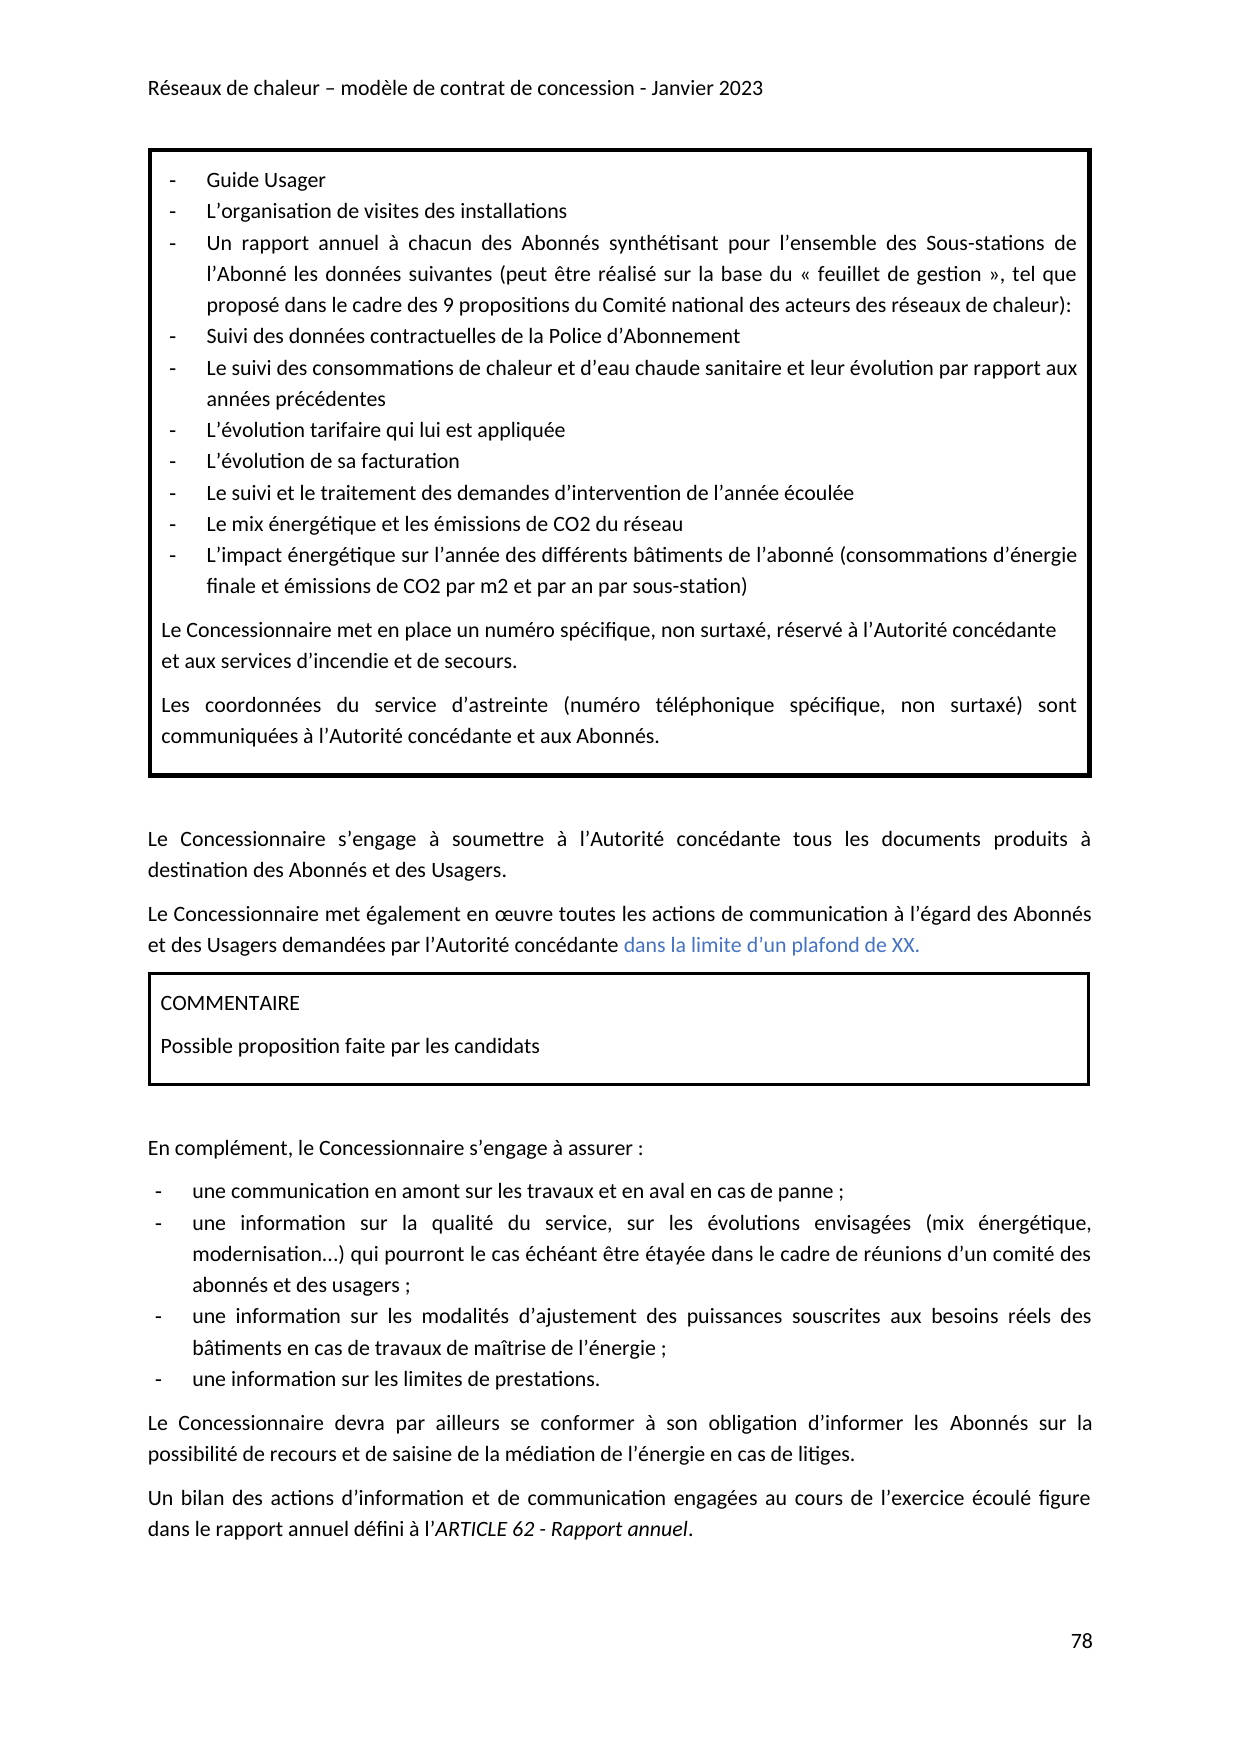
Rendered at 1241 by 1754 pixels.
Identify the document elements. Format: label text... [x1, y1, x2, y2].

table_header COMMENTAIRE Possible proposition faite par les candidats [151, 975, 1087, 1083]
list une information sur les limites de prestations. [154, 1361, 1093, 1392]
list une information sur les modalités d’ajustement des puissances souscrites aux besoins réels des bâtiments en cas de travaux de maîtrise de l’énergie ; [154, 1299, 1093, 1361]
text En complément, le Concessionnaire s’engage à assurer : [148, 1130, 1093, 1161]
list une information sur la qualité du service, sur les évolutions envisagées (mix énergétique, modernisation...) qui pourront le cas échéant être étayée dans le cadre de réunions d’un comité des abonnés et des usagers ; [154, 1205, 1093, 1299]
text Un bilan des actions d’information et de communication engagées au cours de l’exercice écoulé figure dans le rapport annuel défini à l’ARTICLE 62 - Rapport annuel. [148, 1480, 1093, 1542]
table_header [152, 152, 1087, 773]
list une communication en amont sur les travaux et en aval en cas de panne ; [154, 1174, 1093, 1205]
text Le Concessionnaire met également en œuvre toutes les actions de communication à l’égard des Abonnés et des Usagers demandées par l’Autorité concédante dans la limite d’un plafond de XX. [148, 897, 1093, 959]
text Le Concessionnaire s’engage à soumettre à l’Autorité concédante tous les documents produits à destination des Abonnés et des Usagers. [148, 822, 1093, 884]
text Le Concessionnaire devra par ailleurs se conformer à son obligation d’informer les Abonnés sur la possibilité de recours et de saisine de la médiation de l’énergie en cas de litiges. [148, 1405, 1093, 1467]
